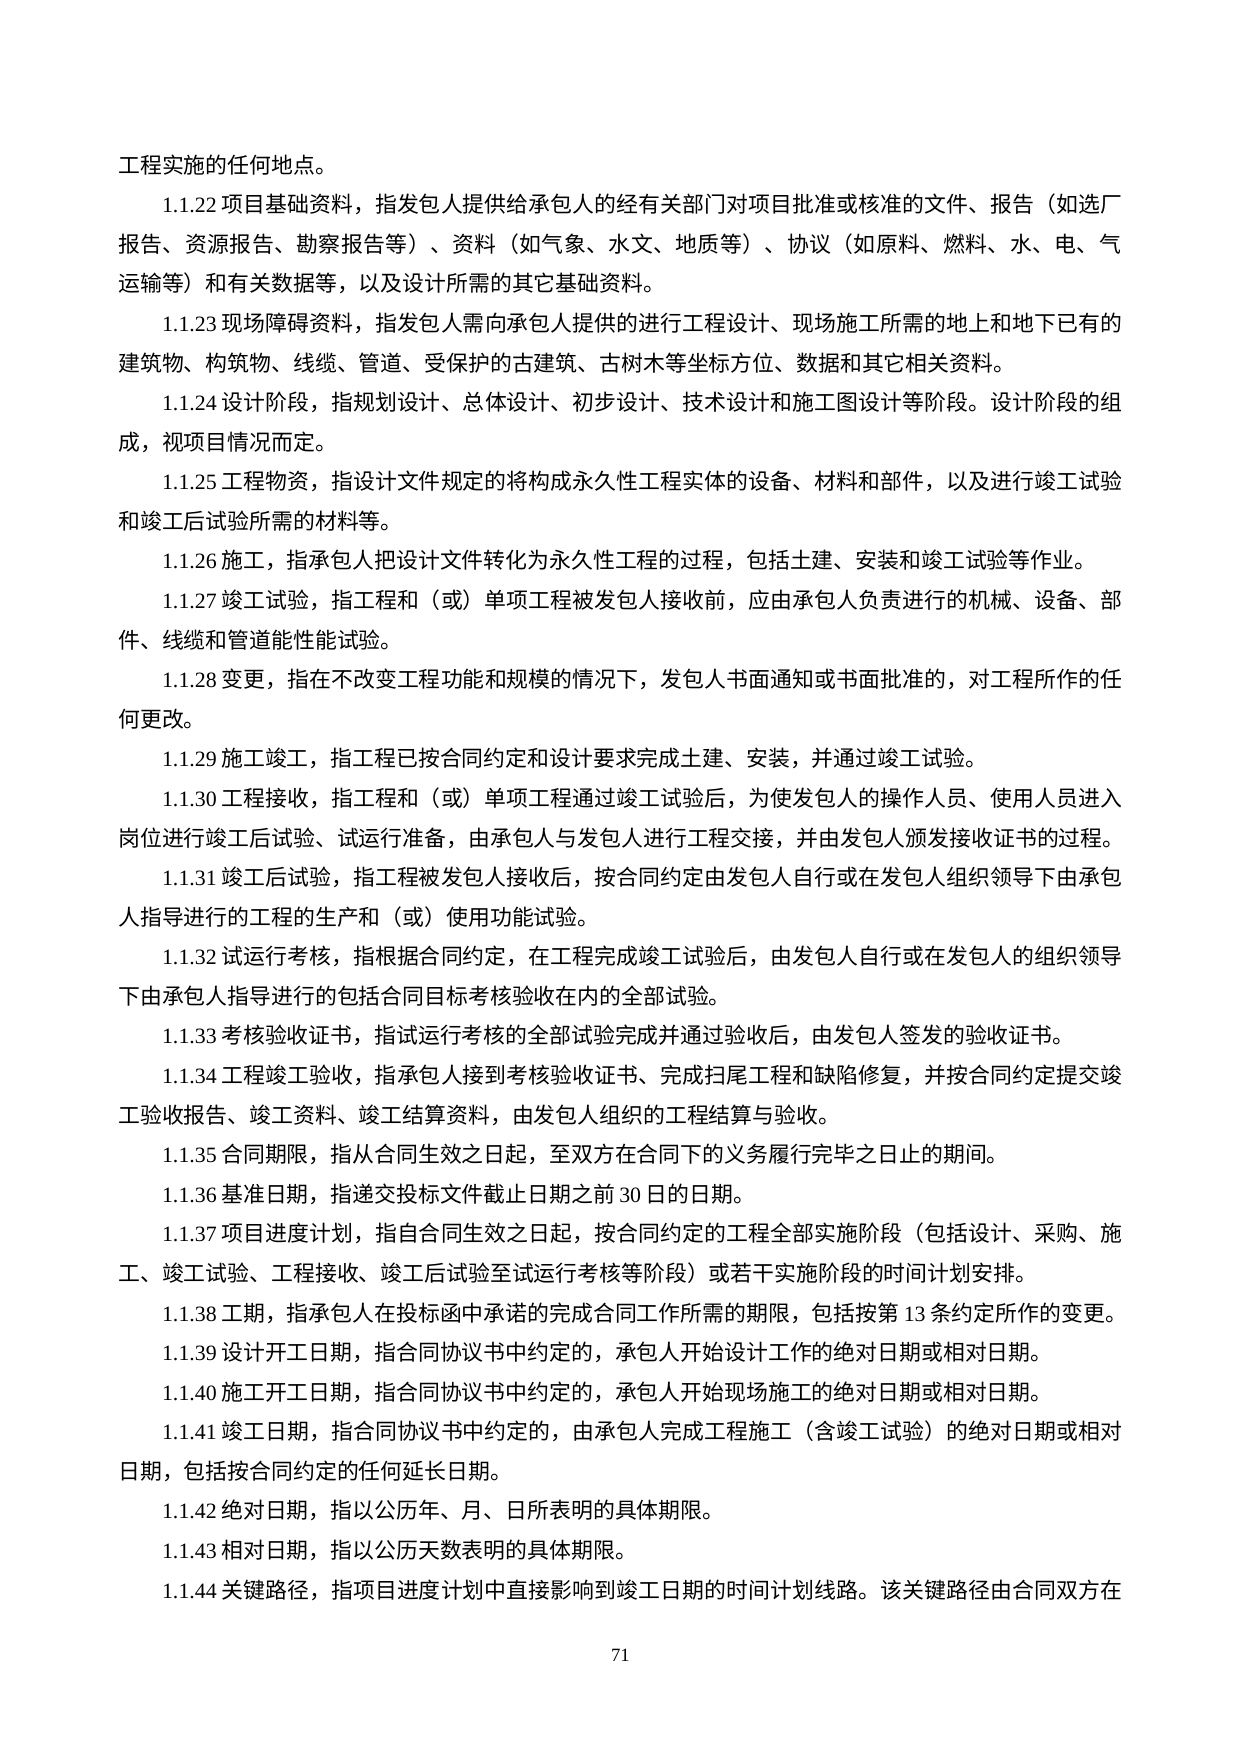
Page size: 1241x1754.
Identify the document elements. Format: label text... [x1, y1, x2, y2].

text 1.1.42绝对日期，指以公历年、月、日所表明的具体期限。 [118, 1493, 1122, 1525]
text 1.1.22项目基础资料，指发包人提供给承包人的经有关部门对项目批准或核准的文件、报告（如选厂报告、资源报告、勘察报告等）、资料（如气象、水文、地质等）、协议（如原料、燃料、水、电、气、运输等）和有关数据等，以及设计所需的其它基础资料。 [118, 187, 1122, 298]
text 1.1.28变更，指在不改变工程功能和规模的情况下，发包人书面通知或书面批准的，对工程所作的任何更改。 [118, 662, 1122, 733]
text 1.1.24设计阶段，指规划设计、总体设计、初步设计、技术设计和施工图设计等阶段。设计阶段的组成，视项目情况而定。 [118, 385, 1122, 456]
text 1.1.27竣工试验，指工程和（或）单项工程被发包人接收前，应由承包人负责进行的机械、设备、部件、线缆和管道能性能试验。 [118, 583, 1122, 654]
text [118, 1573, 1122, 1604]
text 1.1.40施工开工日期，指合同协议书中约定的，承包人开始现场施工的绝对日期或相对日期。 [118, 1375, 1122, 1406]
text 1.1.41竣工日期，指合同协议书中约定的，由承包人完成工程施工（含竣工试验）的绝对日期或相对日期，包括按合同约定的任何延长日期。 [118, 1414, 1122, 1486]
text 1.1.38工期，指承包人在投标函中承诺的完成合同工作所需的期限，包括按第13条约定所作的变更。 [118, 1296, 1122, 1327]
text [118, 148, 1122, 179]
text 1.1.33考核验收证书，指试运行考核的全部试验完成并通过验收后，由发包人签发的验收证书。 [118, 1018, 1122, 1050]
text 1.1.32试运行考核，指根据合同约定，在工程完成竣工试验后，由发包人自行或在发包人的组织领导下由承包人指导进行的包括合同目标考核验收在内的全部试验。 [118, 939, 1122, 1011]
text 1.1.34工程竣工验收，指承包人接到考核验收证书、完成扫尾工程和缺陷修复，并按合同约定提交竣工验收报告、竣工资料、竣工结算资料，由发包人组织的工程结算与验收。 [118, 1058, 1122, 1129]
text 1.1.37项目进度计划，指自合同生效之日起，按合同约定的工程全部实施阶段（包括设计、采购、施工、竣工试验、工程接收、竣工后试验至试运行考核等阶段）或若干实施阶段的时间计划安排。 [118, 1216, 1122, 1288]
text 1.1.31竣工后试验，指工程被发包人接收后，按合同约定由发包人自行或在发包人组织领导下由承包人指导进行的工程的生产和（或）使用功能试验。 [118, 860, 1122, 931]
text 1.1.35合同期限，指从合同生效之日起，至双方在合同下的义务履行完毕之日止的期间。 [118, 1137, 1122, 1169]
text 1.1.30工程接收，指工程和（或）单项工程通过竣工试验后，为使发包人的操作人员、使用人员进入岗位进行竣工后试验、试运行准备，由承包人与发包人进行工程交接，并由发包人颁发接收证书的过程。 [118, 781, 1122, 852]
text 1.1.39设计开工日期，指合同协议书中约定的，承包人开始设计工作的绝对日期或相对日期。 [118, 1335, 1122, 1367]
text 1.1.36基准日期，指递交投标文件截止日期之前30日的日期。 [118, 1177, 1122, 1208]
text 1.1.43相对日期，指以公历天数表明的具体期限。 [118, 1533, 1122, 1565]
text 1.1.25工程物资，指设计文件规定的将构成永久性工程实体的设备、材料和部件，以及进行竣工试验和竣工后试验所需的材料等。 [118, 464, 1122, 536]
text 1.1.26施工，指承包人把设计文件转化为永久性工程的过程，包括土建、安装和竣工试验等作业。 [118, 543, 1122, 575]
text 1.1.29施工竣工，指工程已按合同约定和设计要求完成土建、安装，并通过竣工试验。 [118, 741, 1122, 773]
text 1.1.23现场障碍资料，指发包人需向承包人提供的进行工程设计、现场施工所需的地上和地下已有的建筑物、构筑物、线缆、管道、受保护的古建筑、古树木等坐标方位、数据和其它相关资料。 [118, 306, 1122, 377]
